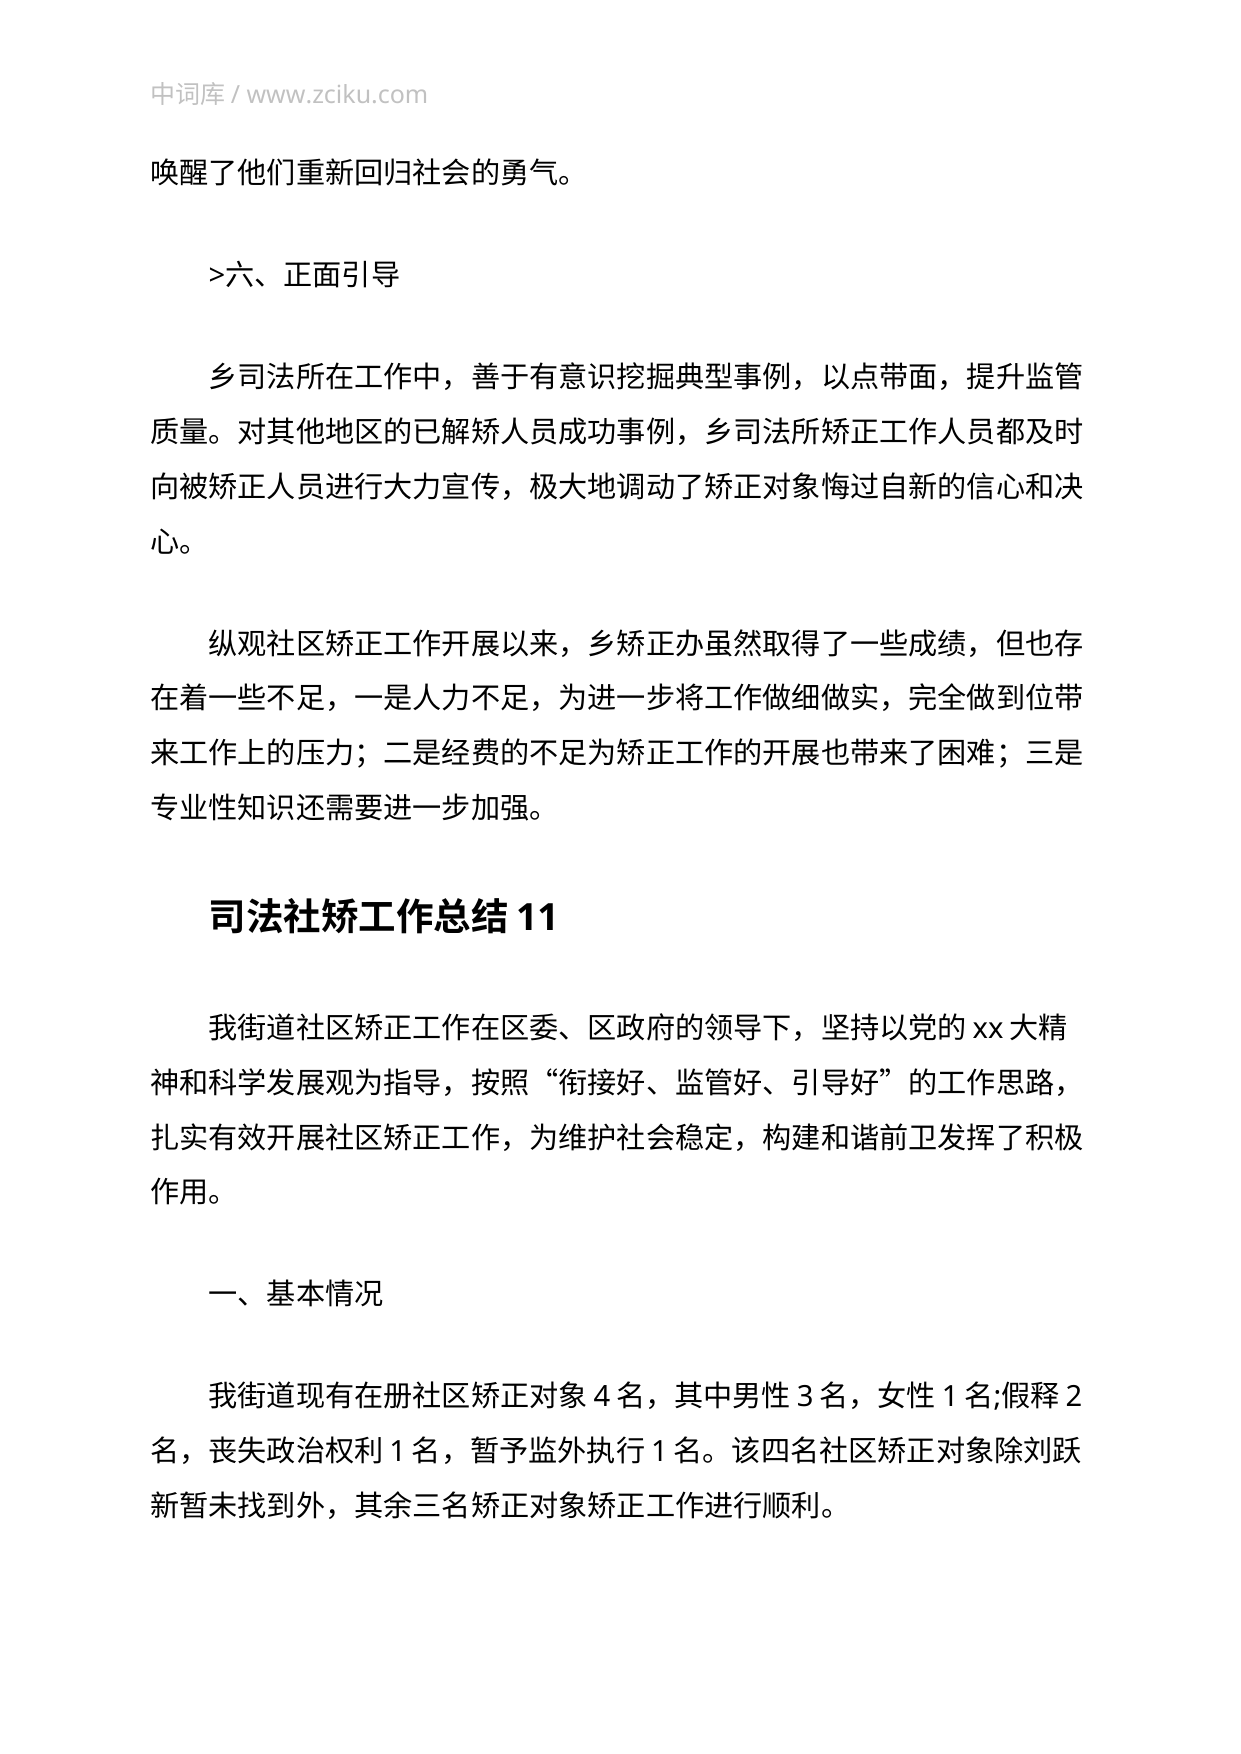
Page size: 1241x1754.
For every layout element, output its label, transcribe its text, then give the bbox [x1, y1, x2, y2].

text 一、基本情况 [150, 1271, 1090, 1313]
text 纵观社区矫正工作开展以来，乡矫正办虽然取得了一些成绩，但也存在着一些不足，一是人力不足，为进一步将工作做细做实，完全做到位带来工作上的压力；二是经费的不足为矫正工作的开展也带来了困难；三是专业性知识还需要进一步加强。 [150, 620, 1090, 827]
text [150, 150, 1090, 192]
text >六、正面引导 [150, 252, 1090, 294]
text 我街道社区矫正工作在区委、区政府的领导下，坚持以党的xx大精神和科学发展观为指导，按照“衔接好、监管好、引导好”的工作思路，扎实有效开展社区矫正工作，为维护社会稳定，构建和谐前卫发挥了积极作用。 [150, 1004, 1090, 1211]
text 司法社矫工作总结11 [150, 887, 1090, 941]
text 乡司法所在工作中，善于有意识挖掘典型事例，以点带面，提升监管质量。对其他地区的已解矫人员成功事例，乡司法所矫正工作人员都及时向被矫正人员进行大力宣传，极大地调动了矫正对象悔过自新的信心和决心。 [150, 354, 1090, 561]
text 我街道现有在册社区矫正对象4名，其中男性3名，女性1名;假释2名，丧失政治权利1名，暂予监外执行1名。该四名社区矫正对象除刘跃新暂未找到外，其余三名矫正对象矫正工作进行顺利。 [150, 1373, 1090, 1525]
